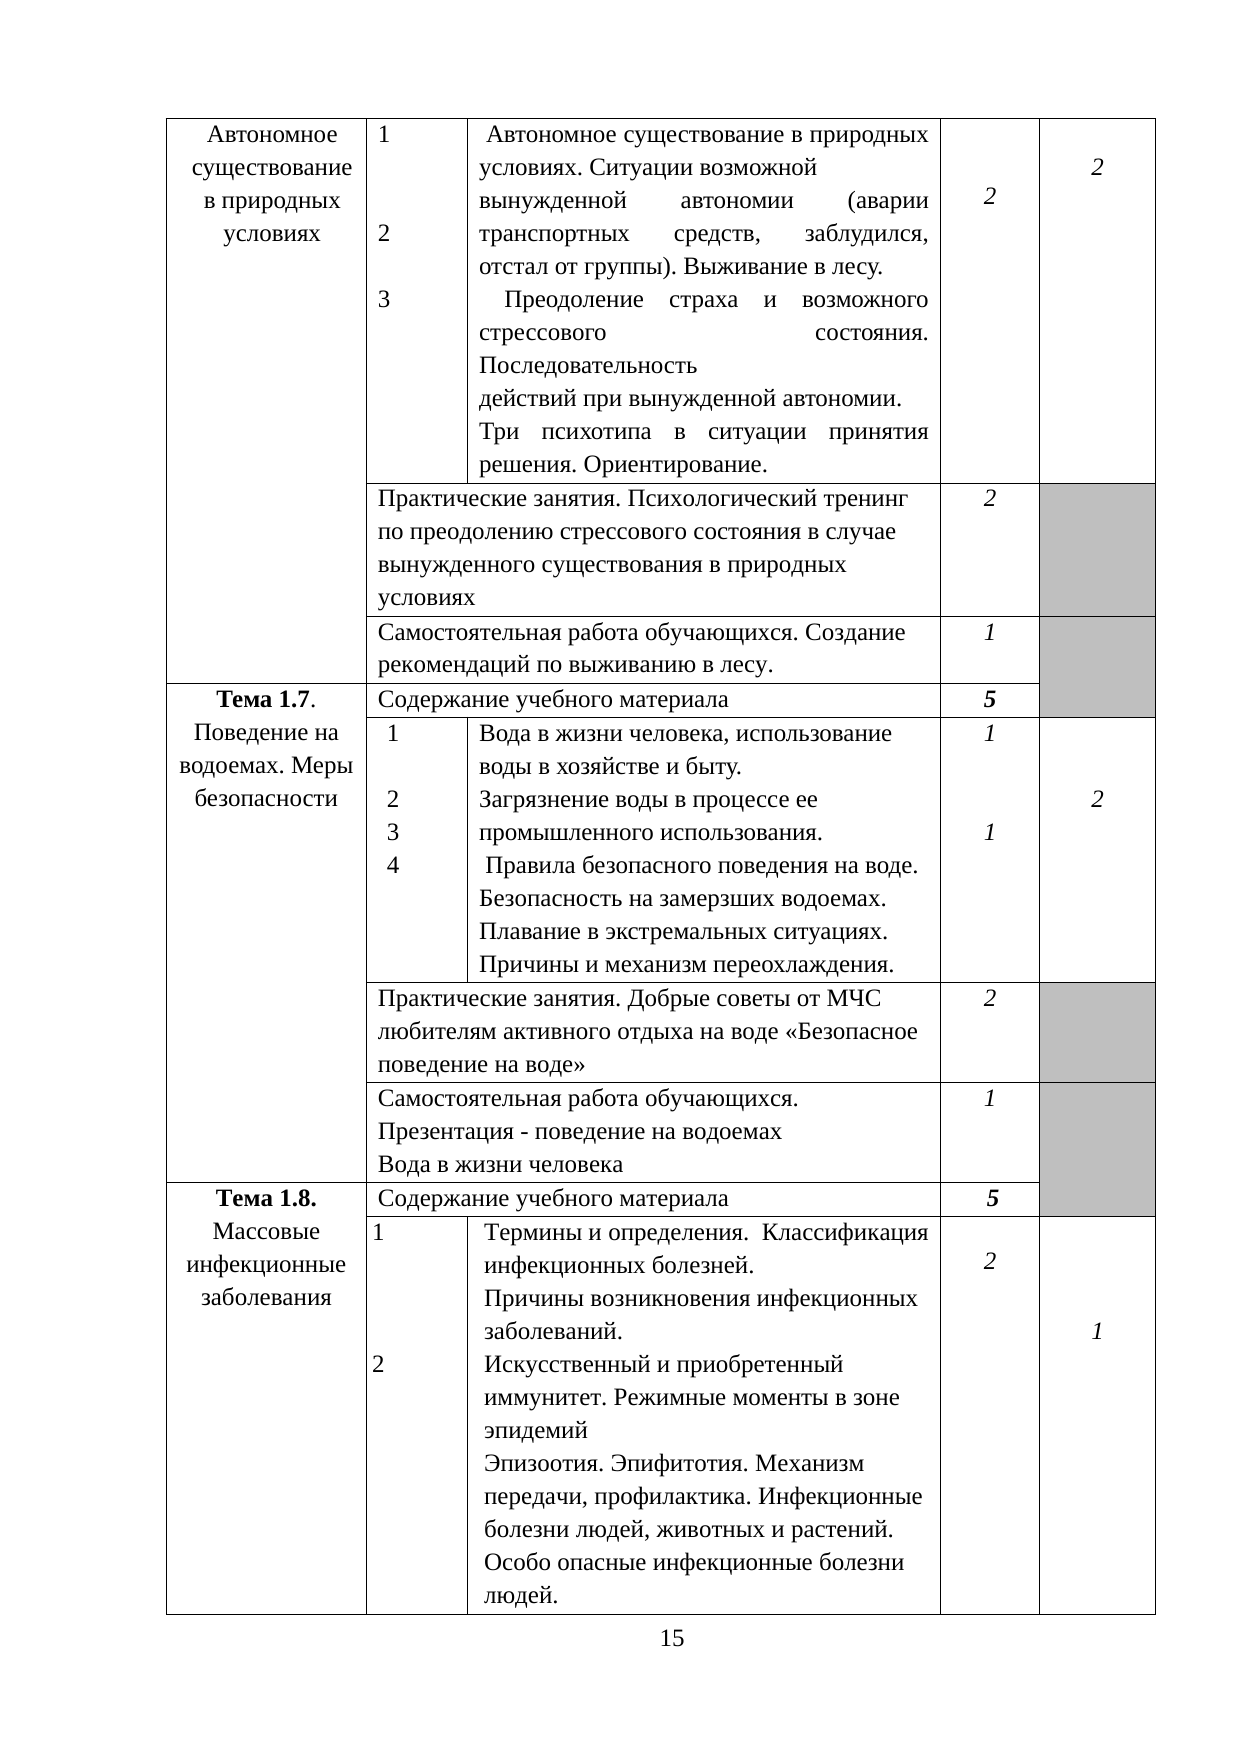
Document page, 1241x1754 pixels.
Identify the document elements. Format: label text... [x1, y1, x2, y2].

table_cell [167, 119, 366, 683]
table_cell 5 [941, 1183, 1039, 1216]
table_cell Тема 1.8. Массовые инфекционные заболевания [167, 1183, 366, 1613]
table_cell 1 [941, 617, 1039, 683]
table_cell Термины и определения. Классификация инфекционных болезней. Причины возникновения инфекционных заболеваний. Искусственный и приобретенный иммунитет. Режимные моменты в зоне эпидемий Эпизоотия. Эпифитотия. Механизм передачи, профилактика. Инфекционные болезни людей, животных и растений. Особо опасные инфекционные болезни людей. [468, 1217, 940, 1613]
table_cell 1 2 [367, 1217, 467, 1613]
table_cell Вода в жизни человека, использование воды в хозяйстве и быту. Загрязнение воды в процессе ее промышленного использования. Правила безопасного поведения на воде. Безопасность на замерзших водоемах. Плавание в экстремальных ситуациях. Причины и механизм переохлаждения. [468, 718, 940, 982]
table_cell 1 [941, 1083, 1039, 1182]
table_cell Автономное существование в природных условиях. Ситуации возможной вынужденной автономии (аварии транспортных средств, заблудился, отстал от группы). Выживание в лесу. Преодоление страха и возможного стрессового состояния. Последовательность действий при вынужденной автономии. Три психотипа в ситуации принятия решения. Ориентирование. [468, 119, 940, 482]
table_cell 2 [941, 983, 1039, 1082]
table_cell 1 2 3 [367, 119, 467, 482]
table_cell 1 2 3 4 [367, 718, 467, 982]
table_cell [1040, 617, 1155, 717]
table_cell Содержание учебного материала [367, 1183, 940, 1216]
table_cell Тема 1.7. Поведение на водоемах. Меры безопасности [167, 684, 366, 1182]
table_cell 1 1 [941, 718, 1039, 982]
table_cell 2 [1040, 718, 1155, 982]
table_cell 2 [1040, 119, 1155, 482]
table_cell Практические занятия. Добрые советы от МЧС любителям активного отдыха на воде «Безопасное поведение на воде» [367, 983, 940, 1082]
table_cell Содержание учебного материала [367, 684, 940, 717]
table_cell [1040, 1083, 1155, 1216]
table_cell [1040, 983, 1155, 1082]
table_cell 5 [941, 684, 1039, 717]
table_cell [1040, 484, 1155, 616]
table_cell 2 [941, 1217, 1039, 1613]
table_cell Самостоятельная работа обучающихся. Создание рекомендаций по выживанию в лесу. [367, 617, 940, 683]
table_cell 2 [941, 484, 1039, 616]
table_cell Практические занятия. Психологический тренинг по преодолению стрессового состояния в случае вынужденного существования в природных условиях [367, 484, 940, 616]
table_cell 1 [1040, 1217, 1155, 1613]
table_cell Самостоятельная работа обучающихся. Презентация - поведение на водоемах Вода в жизни человека [367, 1083, 940, 1182]
table_cell 2 [941, 119, 1039, 482]
